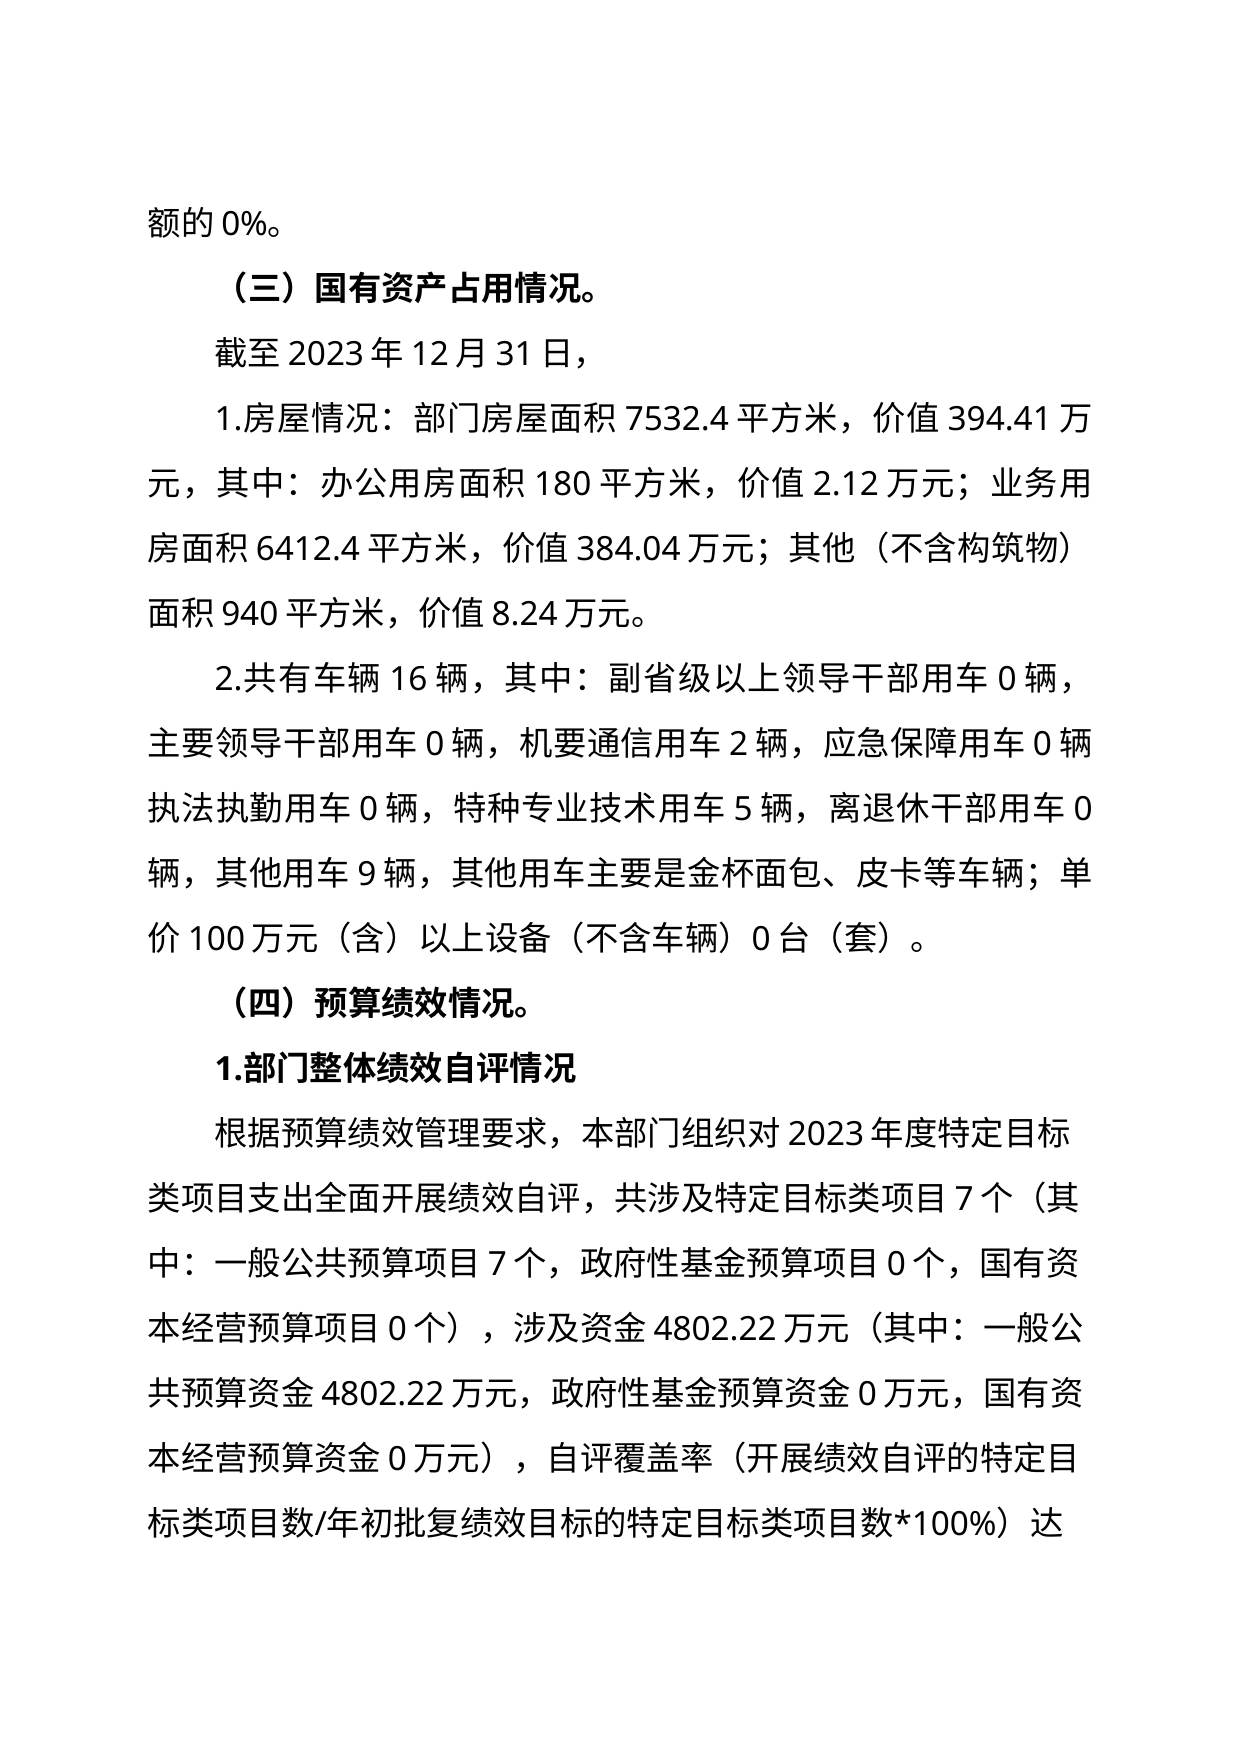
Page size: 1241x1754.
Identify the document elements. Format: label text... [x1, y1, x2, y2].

text （三）国有资产占用情况。 [148, 253, 1093, 318]
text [148, 1098, 1093, 1553]
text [148, 188, 1093, 253]
text 截至2023年12月31日， [148, 318, 1093, 383]
text （四）预算绩效情况。 [148, 968, 1093, 1033]
text 2.共有车辆16辆，其中：副省级以上领导干部用车0辆，主要领导干部用车0辆，机要通信用车2辆，应急保障用车0辆，执法执勤用车0辆，特种专业技术用车5辆，离退休干部用车0辆，其他用车9辆，其他用车主要是金杯面包、皮卡等车辆；单价100万元（含）以上设备（不含车辆）0台（套）。 [148, 643, 1093, 968]
text 1.部门整体绩效自评情况 [181, 1033, 1093, 1098]
text 1.房屋情况：部门房屋面积7532.4平方米，价值394.41万元，其中：办公用房面积180平方米，价值2.12万元；业务用房面积6412.4平方米，价值384.04万元；其他（不含构筑物）面积940平方米，价值8.24万元。 [148, 383, 1093, 643]
